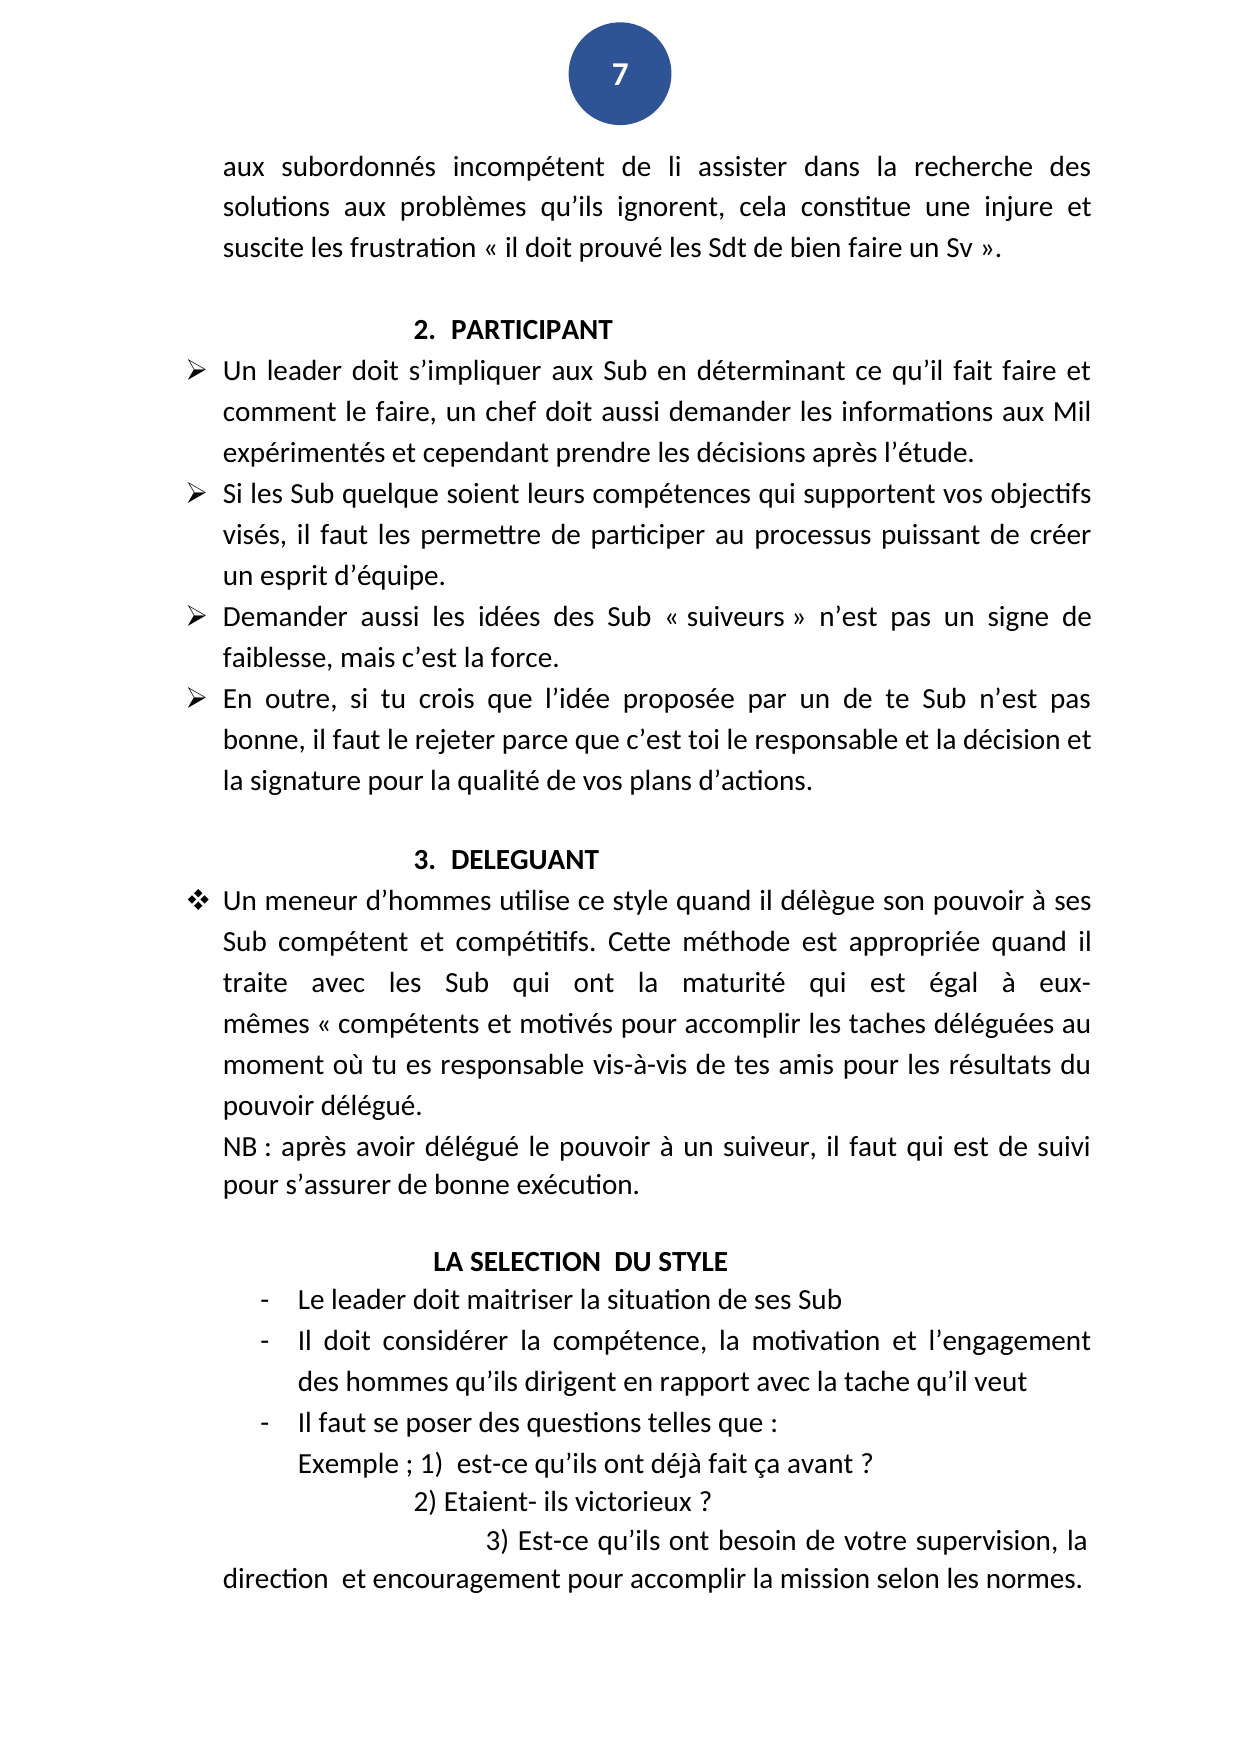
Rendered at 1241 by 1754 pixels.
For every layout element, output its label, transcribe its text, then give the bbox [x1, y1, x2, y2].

list Un meneur d’hommes utilise ce style quand il délègue son pouvoir à ses Sub compétent et compétitifs. Cette méthode est appropriée quand il traite avec les Sub qui ont la maturité qui est égal à eux-mêmes « compétents et motivés pour accomplir les taches déléguées au moment où tu es responsable vis-à-vis de tes amis pour les résultats du pouvoir délégué. [185, 882, 1093, 1122]
list Le leader doit maitriser la situation de ses Sub [260, 1281, 1093, 1317]
list En outre, si tu crois que l’idée proposée par un de te Sub n’est pas bonne, il faut le rejeter parce que c’est toi le responsable et la décision et la signature pour la qualité de vos plans d’actions. [185, 680, 1093, 797]
list NB : après avoir délégué le pouvoir à un suiveur, il faut qui est de suivi pour s’assurer de bonne exécution. [223, 1128, 1093, 1202]
list Il doit considérer la compétence, la motivation et l’engagement des hommes qu’ils dirigent en rapport avec la tache qu’il veut [260, 1322, 1093, 1399]
list LA SELECTION DU STYLE [223, 1243, 1093, 1278]
list DELEGUANT [413, 841, 1093, 877]
list Si les Sub quelque soient leurs compétences qui supportent vos objectifs visés, il faut les permettre de participer au processus puissant de créer un esprit d’équipe. [185, 475, 1093, 593]
list Un leader doit s’impliquer aux Sub en déterminant ce qu’il fait faire et comment le faire, un chef doit aussi demander les informations aux Mil expérimentés et cependant prendre les décisions après l’étude. [185, 352, 1093, 470]
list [185, 148, 1093, 265]
list Demander aussi les idées des Sub « suiveurs » n’est pas un signe de faiblesse, mais c’est la force. [185, 598, 1093, 674]
list 2) Etaient- ils victorieux ? [223, 1483, 1093, 1519]
list PARTICIPANT [413, 311, 1093, 347]
list 3) Est-ce qu’ils ont besoin de votre supervision, la direction et encouragement pour accomplir la mission selon les normes. [223, 1522, 1093, 1596]
list Exemple ; 1) est-ce qu’ils ont déjà fait ça avant ? [298, 1445, 1093, 1481]
list Il faut se poser des questions telles que : [260, 1404, 1093, 1440]
